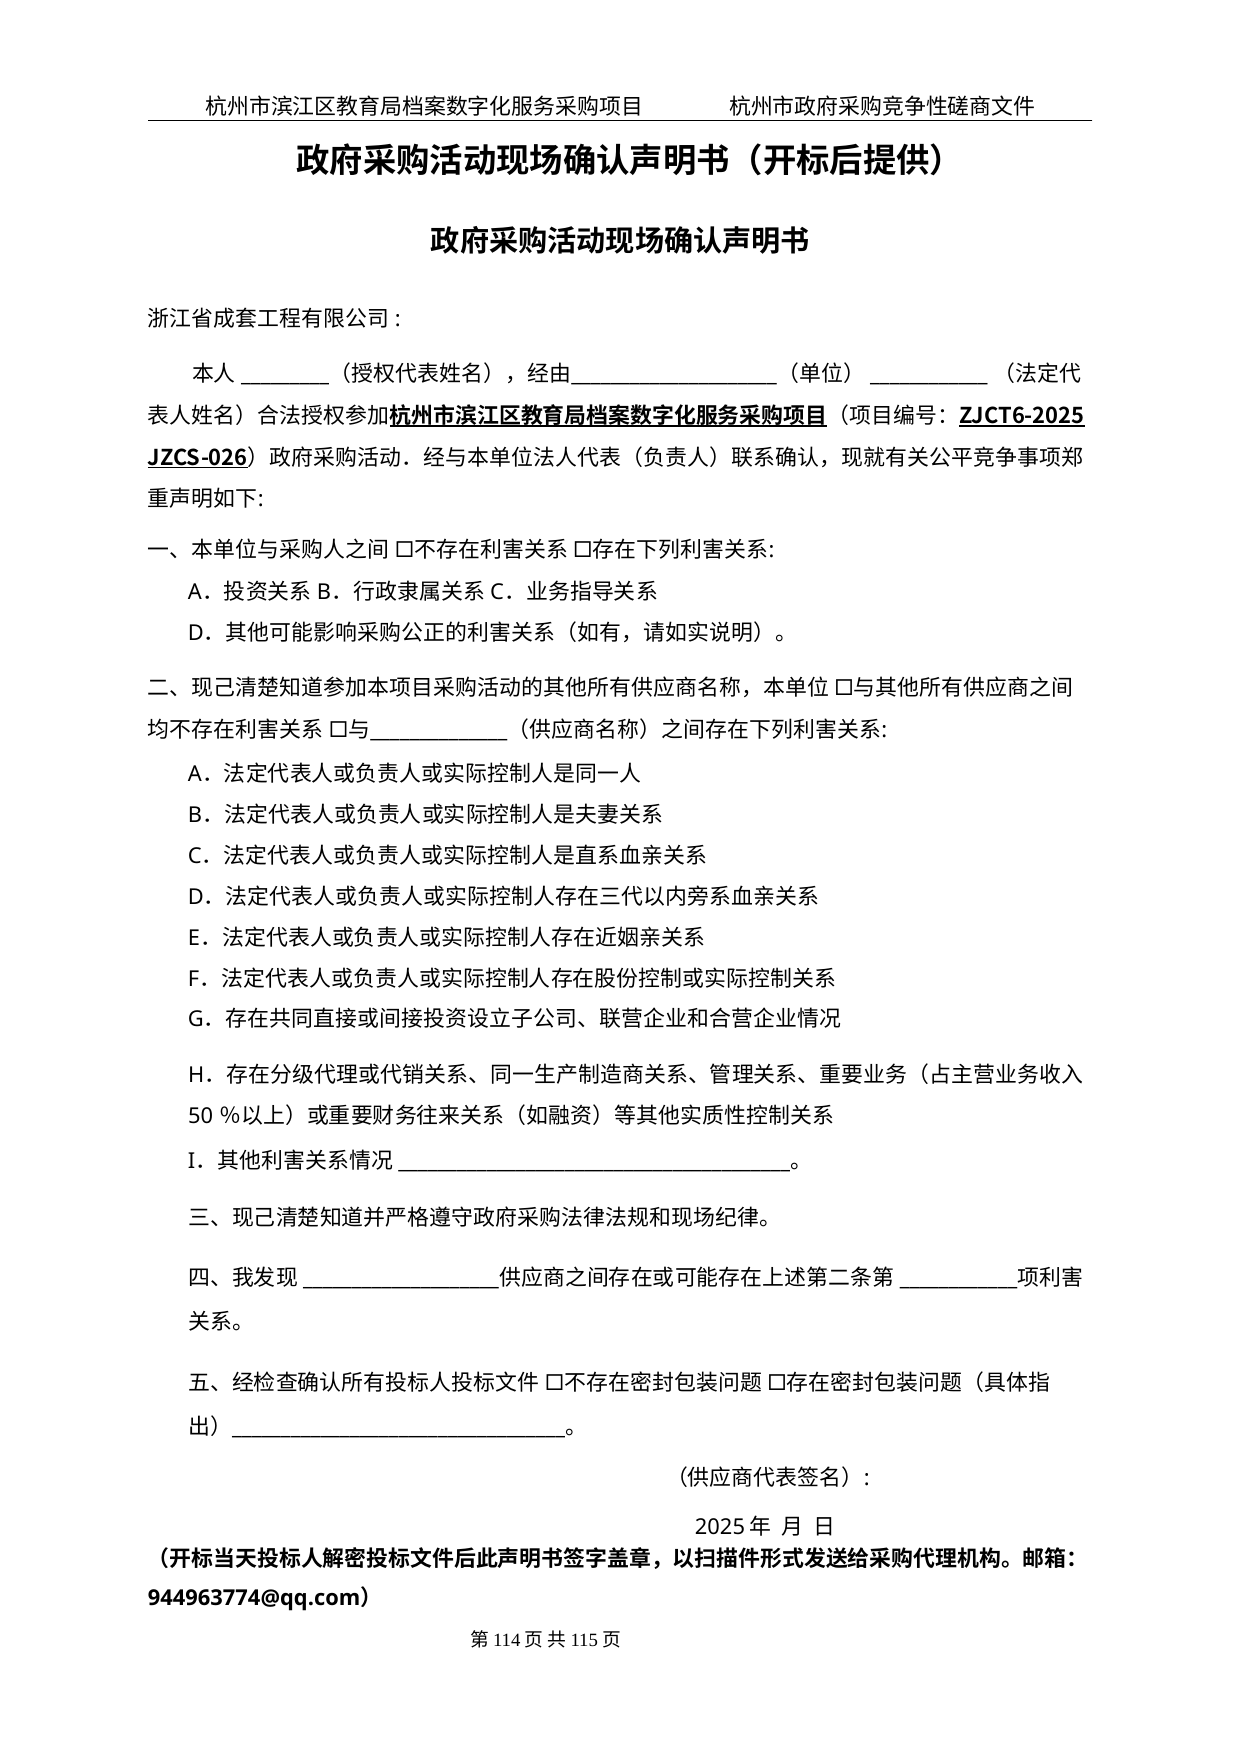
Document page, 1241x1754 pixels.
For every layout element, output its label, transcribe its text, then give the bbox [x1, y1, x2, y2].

text B．法定代表人或负责人或实际控制人是夫妻关系 [188, 804, 1092, 827]
text （开标当天投标人解密投标文件后此声明书签字盖章，以扫描件形式发送给采购代理机构。邮箱： 944963774@qq.com） [148, 1541, 1092, 1612]
text 2025年 月 日 [188, 1509, 1092, 1541]
text （供应商代表签名）: [188, 1460, 1092, 1492]
text 三、现己清楚知道并严格遵守政府采购法律法规和现场纪律。 [188, 1190, 1092, 1234]
text I．其他利害关系情况 ________________________________________。 [188, 1149, 1092, 1173]
text E．法定代表人或负责人或实际控制人存在近姻亲关系 [188, 926, 1092, 950]
subtitle 政府采购活动现场确认声明书 [148, 217, 1092, 259]
text A．法定代表人或负责人或实际控制人是同一人 [188, 763, 1092, 787]
text 一、本单位与采购人之间 不存在利害关系 存在下列利害关系: [148, 532, 1092, 564]
text 本人 _________（授权代表姓名），经由_____________________（单位） ____________ （法定代表人姓名）合法授权参加杭州市滨江区教育局档案数字化服务采购项目（项目编号：ZJCT6-2025JZCS-026）政府采购活动．经与本单位法人代表（负责人）联系确认，现就有关公平竞争事项郑重声明如下: [148, 348, 1092, 515]
text A．投资关系 B．行政隶属关系 C．业务指导关系 [188, 581, 1092, 604]
text 二、现己清楚知道参加本项目采购活动的其他所有供应商名称，本单位 与其他所有供应商之间均不存在利害关系 与______________（供应商名称）之间存在下列利害关系: [148, 662, 1092, 746]
text 五、经检查确认所有投标人投标文件 不存在密封包装问题 存在密封包装问题（具体指出）__________________________________。 [188, 1355, 1092, 1443]
text F．法定代表人或负责人或实际控制人存在股份控制或实际控制关系 [188, 967, 1092, 991]
text G．存在共同直接或间接投资设立子公司、联营企业和合营企业情况 [188, 1008, 1092, 1032]
text 浙江省成套工程有限公司 : [148, 307, 1092, 331]
text H．存在分级代理或代销关系、同一生产制造商关系、管理关系、重要业务（占主营业务收入 50 ％以上）或重要财务往来关系（如融资）等其他实质性控制关系 [188, 1049, 1092, 1132]
text D．法定代表人或负责人或实际控制人存在三代以内旁系血亲关系 [188, 885, 1092, 909]
text D．其他可能影响采购公正的利害关系（如有，请如实说明）。 [188, 622, 1092, 645]
subtitle 政府采购活动现场确认声明书（开标后提供） [166, 134, 1092, 182]
text 四、我发现 ____________________供应商之间存在或可能存在上述第二条第 ____________项利害关系。 [188, 1251, 1092, 1338]
text C．法定代表人或负责人或实际控制人是直系血亲关系 [188, 844, 1092, 868]
